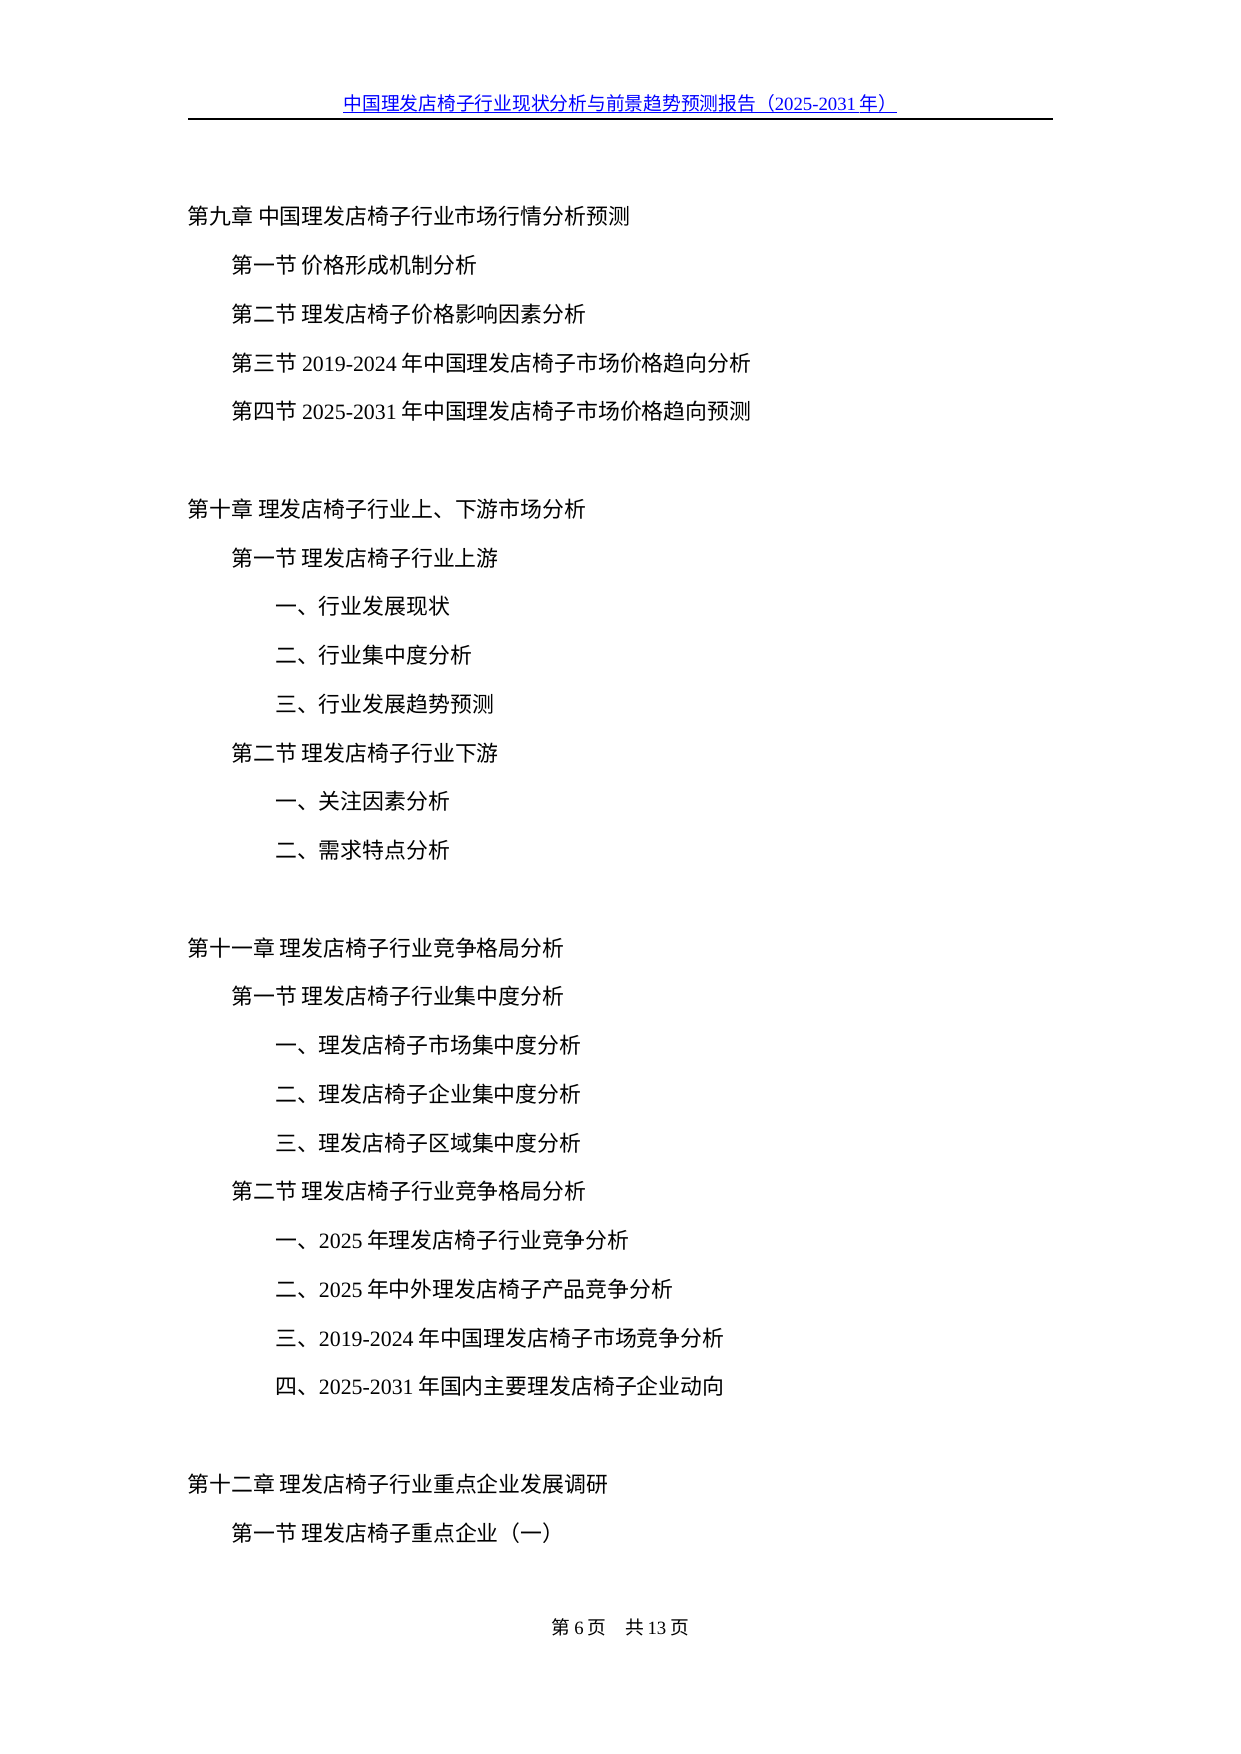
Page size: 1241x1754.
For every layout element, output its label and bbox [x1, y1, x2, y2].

text [187, 150, 1053, 1548]
